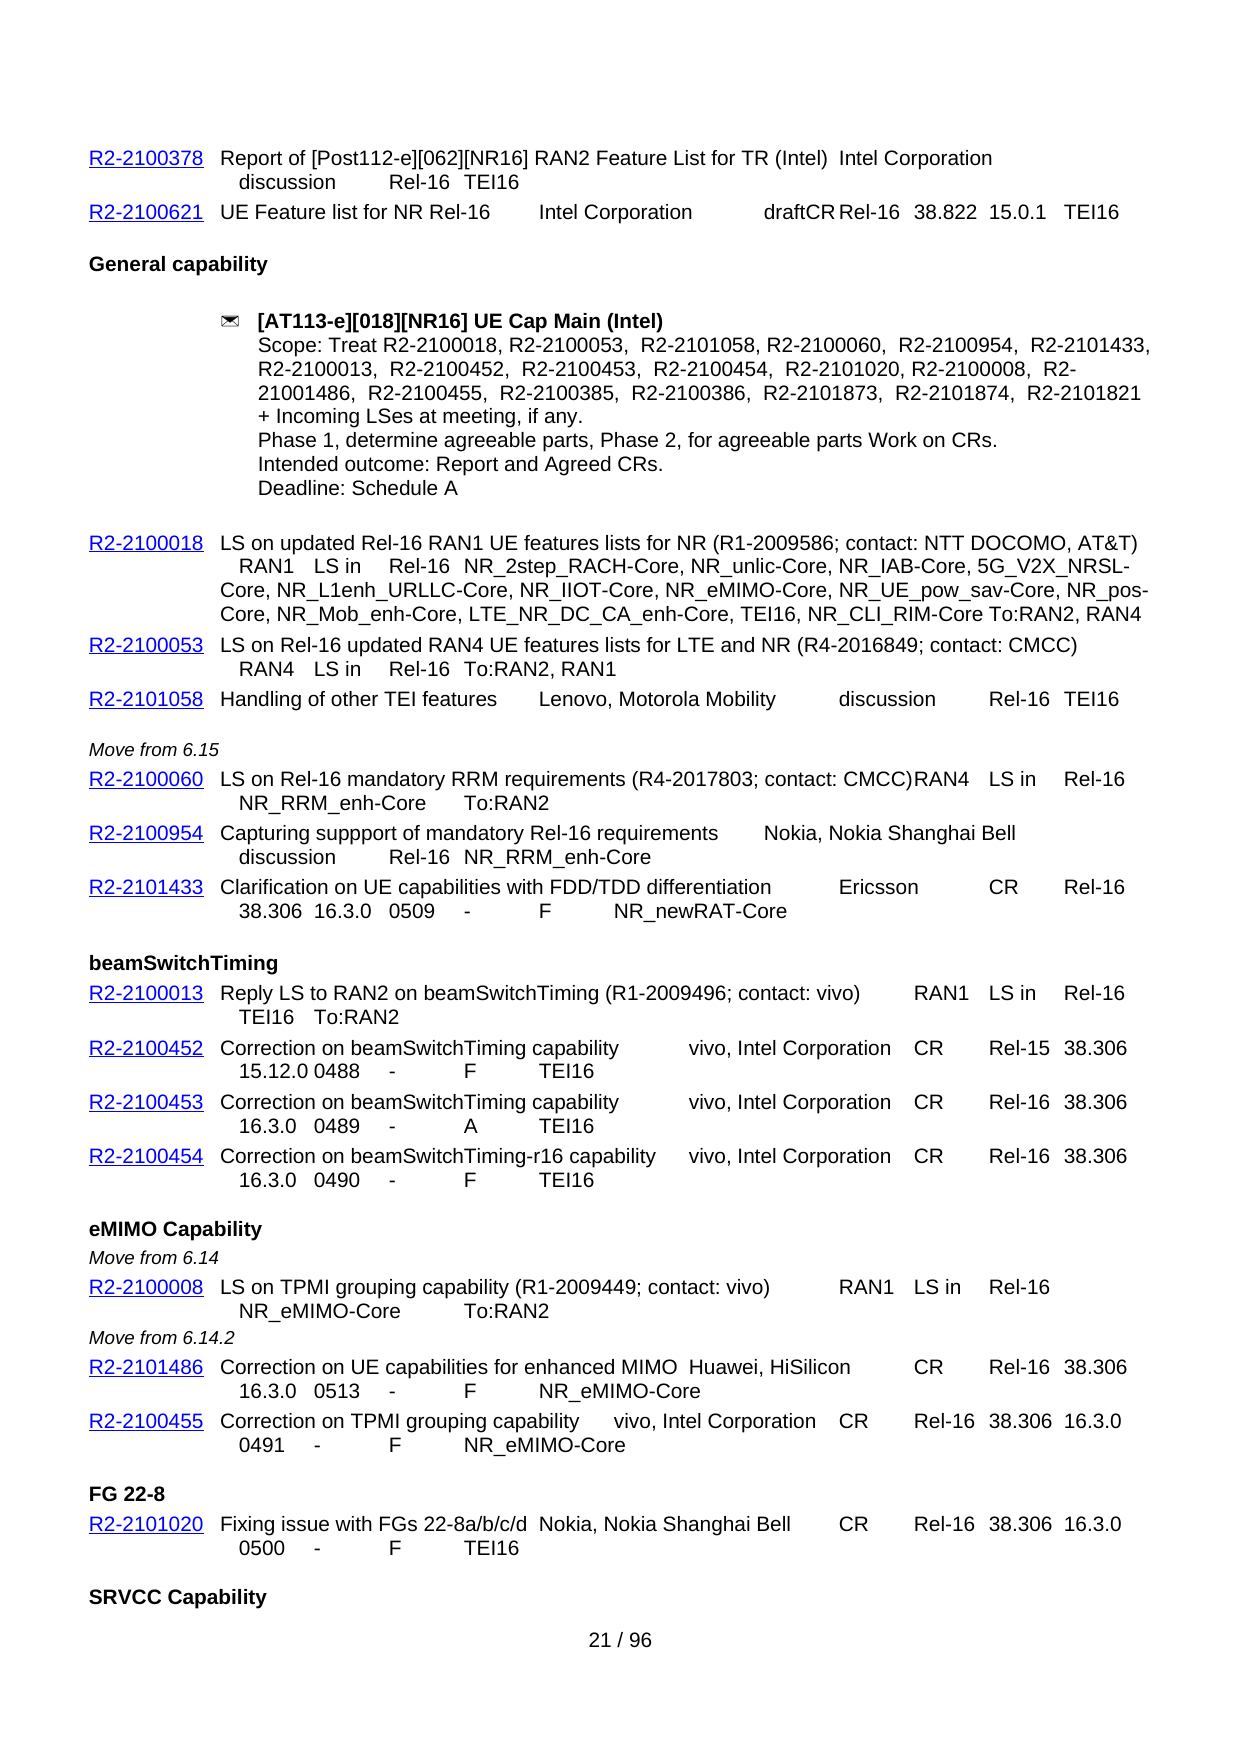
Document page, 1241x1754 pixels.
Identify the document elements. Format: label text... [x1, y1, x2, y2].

title R2-2100018 LS on updated Rel-16 RAN1 UE features lists for NR (R1-2009586; contact: NTT DOCOMO, AT&T) RAN1 LS in Rel-16 NR_2step_RACH-Core, NR_unlic-Core, NR_IAB-Core, 5G_V2X_NRSL-Core, NR_L1enh_URLLC-Core, NR_IIOT-Core, NR_eMIMO-Core, NR_UE_pow_sav-Core, NR_pos-Core, NR_Mob_enh-Core, LTE_NR_DC_CA_enh-Core, TEI16, NR_CLI_RIM-Core To:RAN2, RAN4 [89, 530, 1152, 626]
text beamSwitchTiming [89, 951, 1152, 975]
title R2-2100060 LS on Rel-16 mandatory RRM requirements (R4-2017803; contact: CMCC) RAN4 LS in Rel-16 NR_RRM_enh-Core To:RAN2 [89, 767, 1152, 814]
title R2-2100455 Correction on TPMI grouping capability vivo, Intel Corporation CR Rel-16 38.306 16.3.0 0491 - F NR_eMIMO-Core [89, 1409, 1152, 1457]
title R2-2100378 Report of [Post112-e][062][NR16] RAN2 Feature List for TR (Intel) Intel Corporation discussion Rel-16 TEI16 [89, 146, 1152, 194]
text Phase 1, determine agreeable parts, Phase 2, for agreeable parts Work on CRs. [220, 428, 1152, 452]
title R2-2100013 Reply LS to RAN2 on beamSwitchTiming (R1-2009496; contact: vivo) RAN1 LS in Rel-16 TEI16 To:RAN2 [89, 981, 1152, 1029]
title R2-2100621 UE Feature list for NR Rel-16 Intel Corporation draftCR Rel-16 38.822 15.0.1 TEI16 [89, 200, 1152, 224]
text Scope: Treat R2-2100018, R2-2100053, R2-2101058, R2-2100060, R2-2100954, R2-2101433, R2-2100013, R2-2100452, R2-2100453, R2-2100454, R2-2101020, R2-2100008, R2-21001486, R2-2100455, R2-2100385, R2-2100386, R2-2101873, R2-2101874, R2-2101821 + Incoming LSes at meeting, if any. [220, 332, 1152, 428]
text Intended outcome: Report and Agreed CRs. [220, 452, 1152, 476]
text eMIMO Capability [89, 1217, 1152, 1241]
title R2-2100452 Correction on beamSwitchTiming capability vivo, Intel Corporation CR Rel-15 38.306 15.12.0 0488 - F TEI16 [89, 1035, 1152, 1083]
text Move from 6.14.2 [89, 1327, 1152, 1348]
text [AT113-e][018][NR16] UE Cap Main (Intel) [220, 308, 1152, 332]
title R2-2101058 Handling of other TEI features Lenovo, Motorola Mobility discussion Rel-16 TEI16 [89, 687, 1152, 711]
title R2-2100954 Capturing suppport of mandatory Rel-16 requirements Nokia, Nokia Shanghai Bell discussion Rel-16 NR_RRM_enh-Core [89, 821, 1152, 869]
title R2-2100008 LS on TPMI grouping capability (R1-2009449; contact: vivo) RAN1 LS in Rel-16 NR_eMIMO-Core To:RAN2 [89, 1274, 1152, 1322]
text Deadline: Schedule A [220, 476, 1152, 500]
text SRVCC Capability [89, 1585, 1152, 1609]
title R2-2101433 Clarification on UE capabilities with FDD/TDD differentiation Ericsson CR Rel-16 38.306 16.3.0 0509 - F NR_newRAT-Core [89, 875, 1152, 923]
text Move from 6.14 [89, 1247, 1152, 1268]
text Move from 6.15 [89, 739, 1152, 760]
title R2-2100454 Correction on beamSwitchTiming-r16 capability vivo, Intel Corporation CR Rel-16 38.306 16.3.0 0490 - F TEI16 [89, 1144, 1152, 1192]
text FG 22-8 [89, 1482, 1152, 1506]
title R2-2100053 LS on Rel-16 updated RAN4 UE features lists for LTE and NR (R4-2016849; contact: CMCC) RAN4 LS in Rel-16 To:RAN2, RAN1 [89, 632, 1152, 680]
title R2-2100453 Correction on beamSwitchTiming capability vivo, Intel Corporation CR Rel-16 38.306 16.3.0 0489 - A TEI16 [89, 1089, 1152, 1137]
title R2-2101486 Correction on UE capabilities for enhanced MIMO Huawei, HiSilicon CR Rel-16 38.306 16.3.0 0513 - F NR_eMIMO-Core [89, 1354, 1152, 1402]
title R2-2101020 Fixing issue with FGs 22-8a/b/c/d Nokia, Nokia Shanghai Bell CR Rel-16 38.306 16.3.0 0500 - F TEI16 [89, 1512, 1152, 1560]
text General capability [89, 252, 1152, 276]
